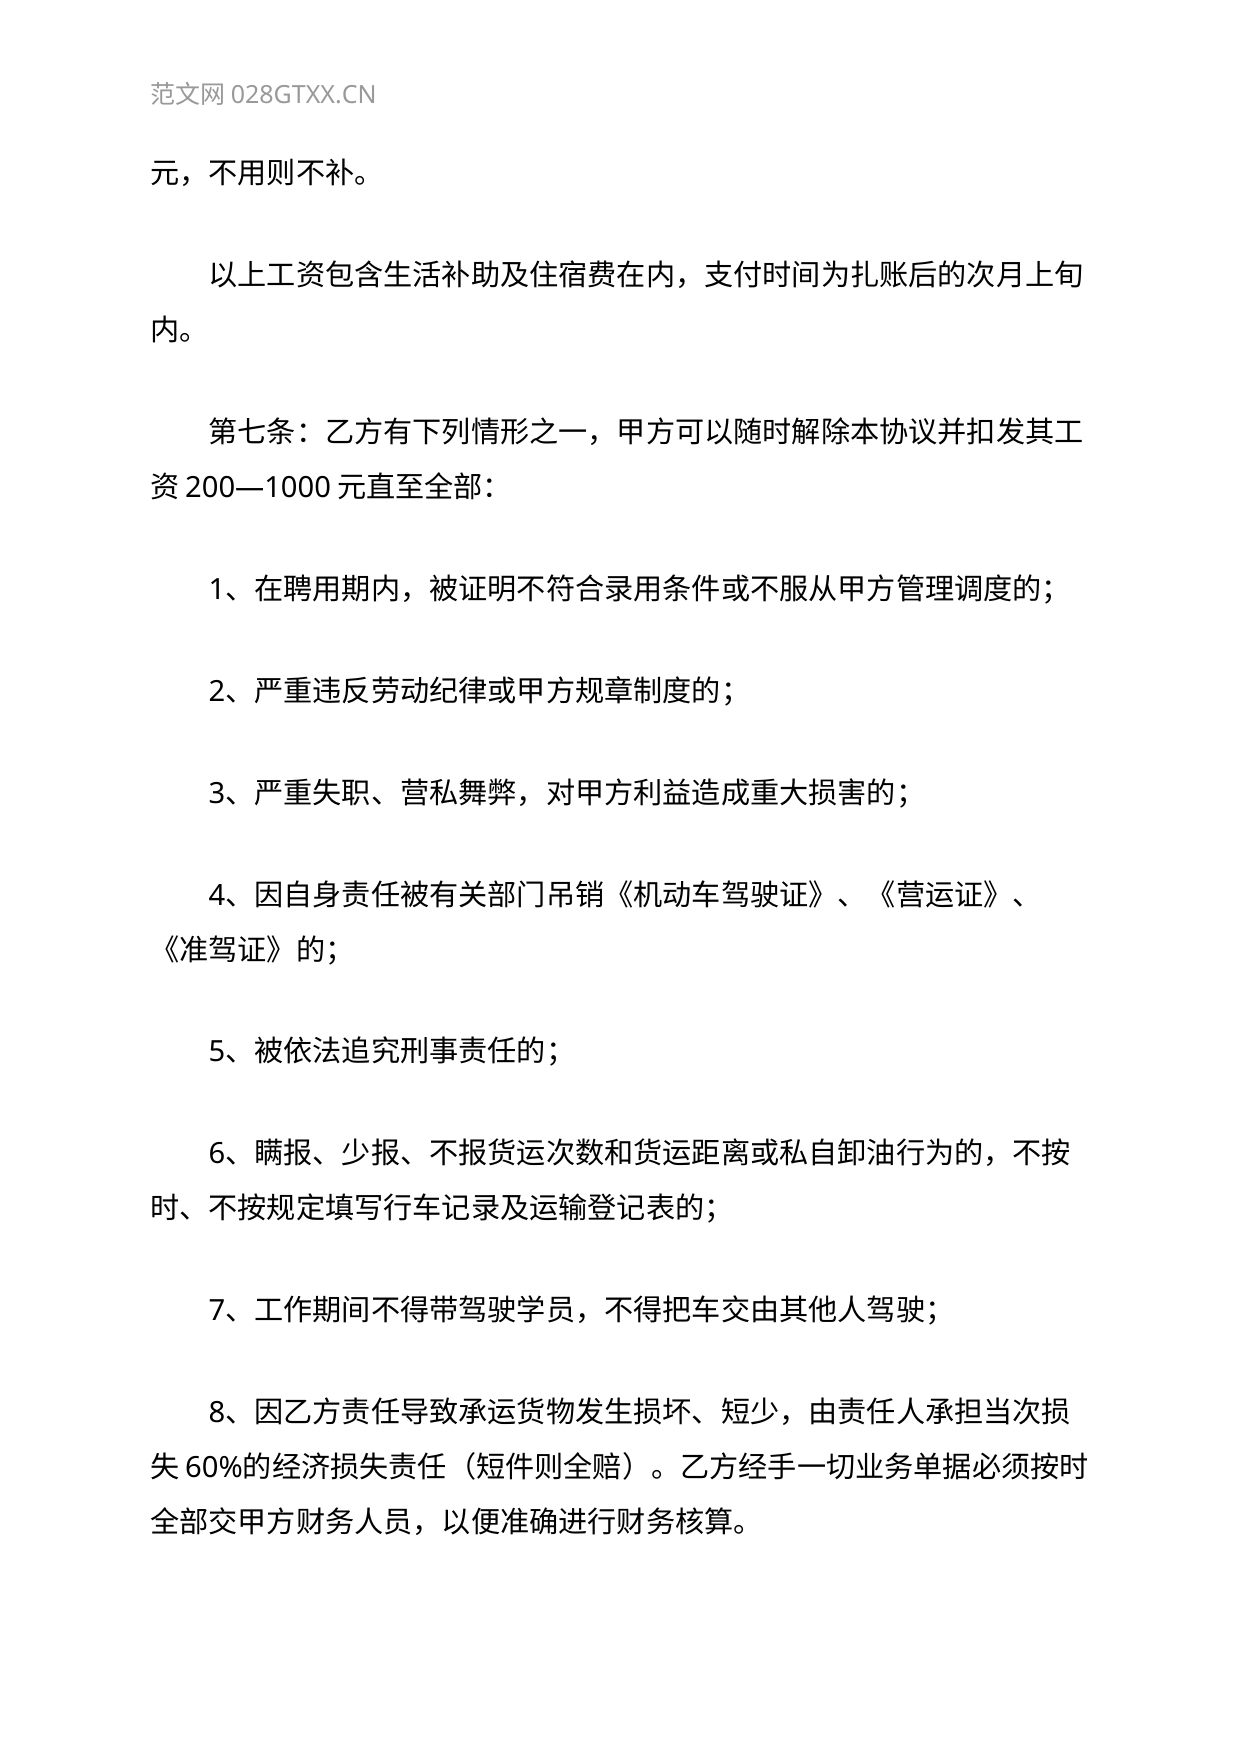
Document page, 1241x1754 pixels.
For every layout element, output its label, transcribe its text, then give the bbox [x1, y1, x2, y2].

text 7、工作期间不得带驾驶学员，不得把车交由其他人驾驶； [150, 1287, 1090, 1329]
text 1、在聘用期内，被证明不符合录用条件或不服从甲方管理调度的； [150, 565, 1090, 608]
text 第七条：乙方有下列情形之一，甲方可以随时解除本协议并扣发其工资200—1000元直至全部： [150, 408, 1090, 506]
text 4、因自身责任被有关部门吊销《机动车驾驶证》、《营运证》、《准驾证》的； [150, 871, 1090, 968]
text 以上工资包含生活补助及住宿费在内，支付时间为扎账后的次月上旬内。 [150, 252, 1090, 349]
text 5、被依法追究刑事责任的； [150, 1028, 1090, 1070]
text 2、严重违反劳动纪律或甲方规章制度的； [150, 667, 1090, 710]
text 6、瞒报、少报、不报货运次数和货运距离或私自卸油行为的，不按时、不按规定填写行车记录及运输登记表的； [150, 1130, 1090, 1227]
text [150, 150, 1090, 192]
text 8、因乙方责任导致承运货物发生损坏、短少，由责任人承担当次损失60%的经济损失责任（短件则全赔）。乙方经手一切业务单据必须按时全部交甲方财务人员，以便准确进行财务核算。 [150, 1389, 1090, 1541]
text 3、严重失职、营私舞弊，对甲方利益造成重大损害的； [150, 769, 1090, 812]
